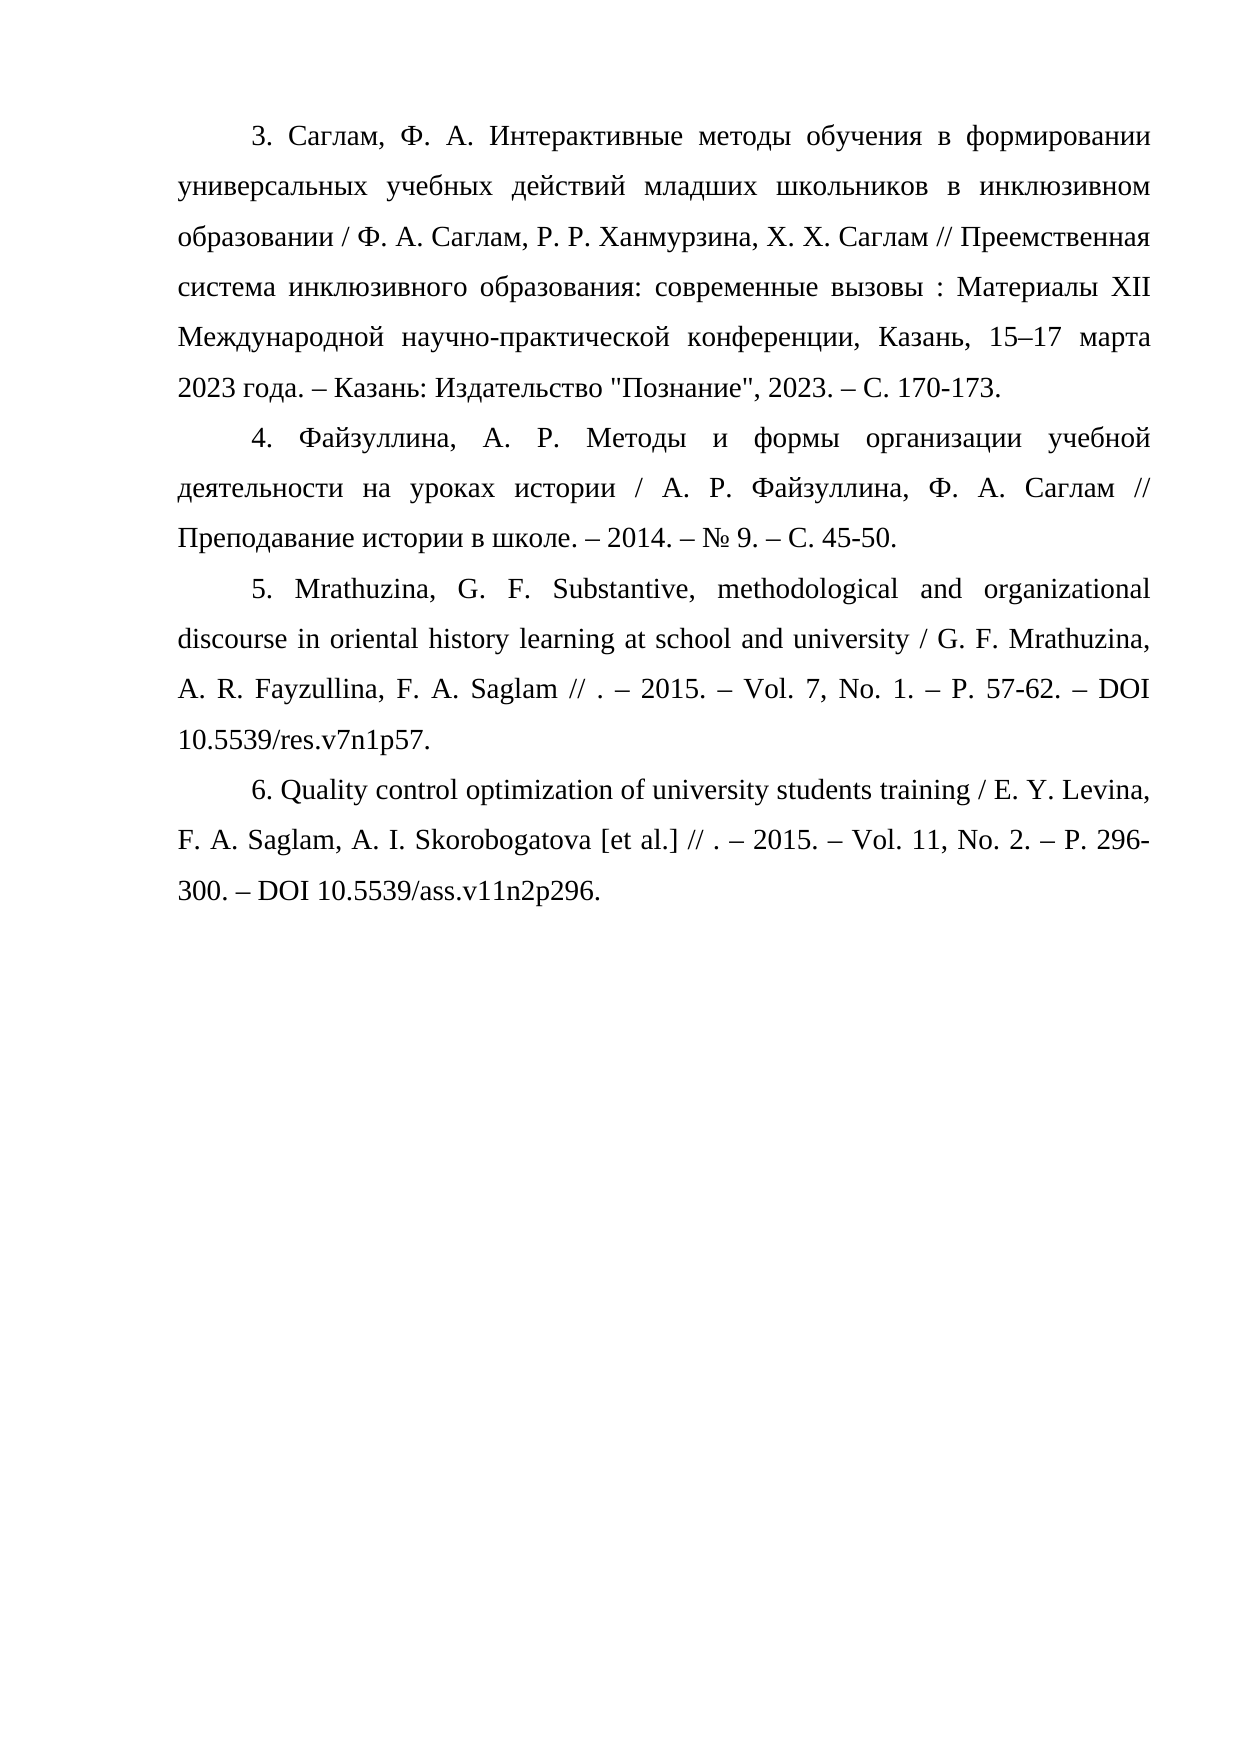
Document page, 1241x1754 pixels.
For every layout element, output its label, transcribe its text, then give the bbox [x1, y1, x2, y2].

text 5. Mrathuzina, G. F. Substantive, methodological and organizational discourse in oriental history learning at school and university / G. F. Mrathuzina, A. R. Fayzullina, F. A. Saglam // . – 2015. – Vol. 7, No. 1. – P. 57-62. – DOI 10.5539/res.v7n1p57. [177, 571, 1152, 755]
text 4. Файзуллина, А. Р. Методы и формы организации учебной деятельности на уроках истории / А. Р. Файзуллина, Ф. А. Саглам // Преподавание истории в школе. – 2014. – № 9. – С. 45-50. [177, 420, 1152, 554]
text 3. Саглам, Ф. А. Интерактивные методы обучения в формировании универсальных учебных действий младших школьников в инклюзивном образовании / Ф. А. Саглам, Р. Р. Ханмурзина, Х. Х. Саглам // Преемственная система инклюзивного образования: современные вызовы : Материалы XII Международной научно-практической конференции, Казань, 15–17 марта 2023 года. – Казань: Издательство "Познание", 2023. – С. 170-173. [177, 118, 1152, 403]
text 6. Quality control optimization of university students training / E. Y. Levina, F. A. Saglam, A. I. Skorobogatova [et al.] // . – 2015. – Vol. 11, No. 2. – P. 296-300. – DOI 10.5539/ass.v11n2p296. [177, 772, 1152, 906]
